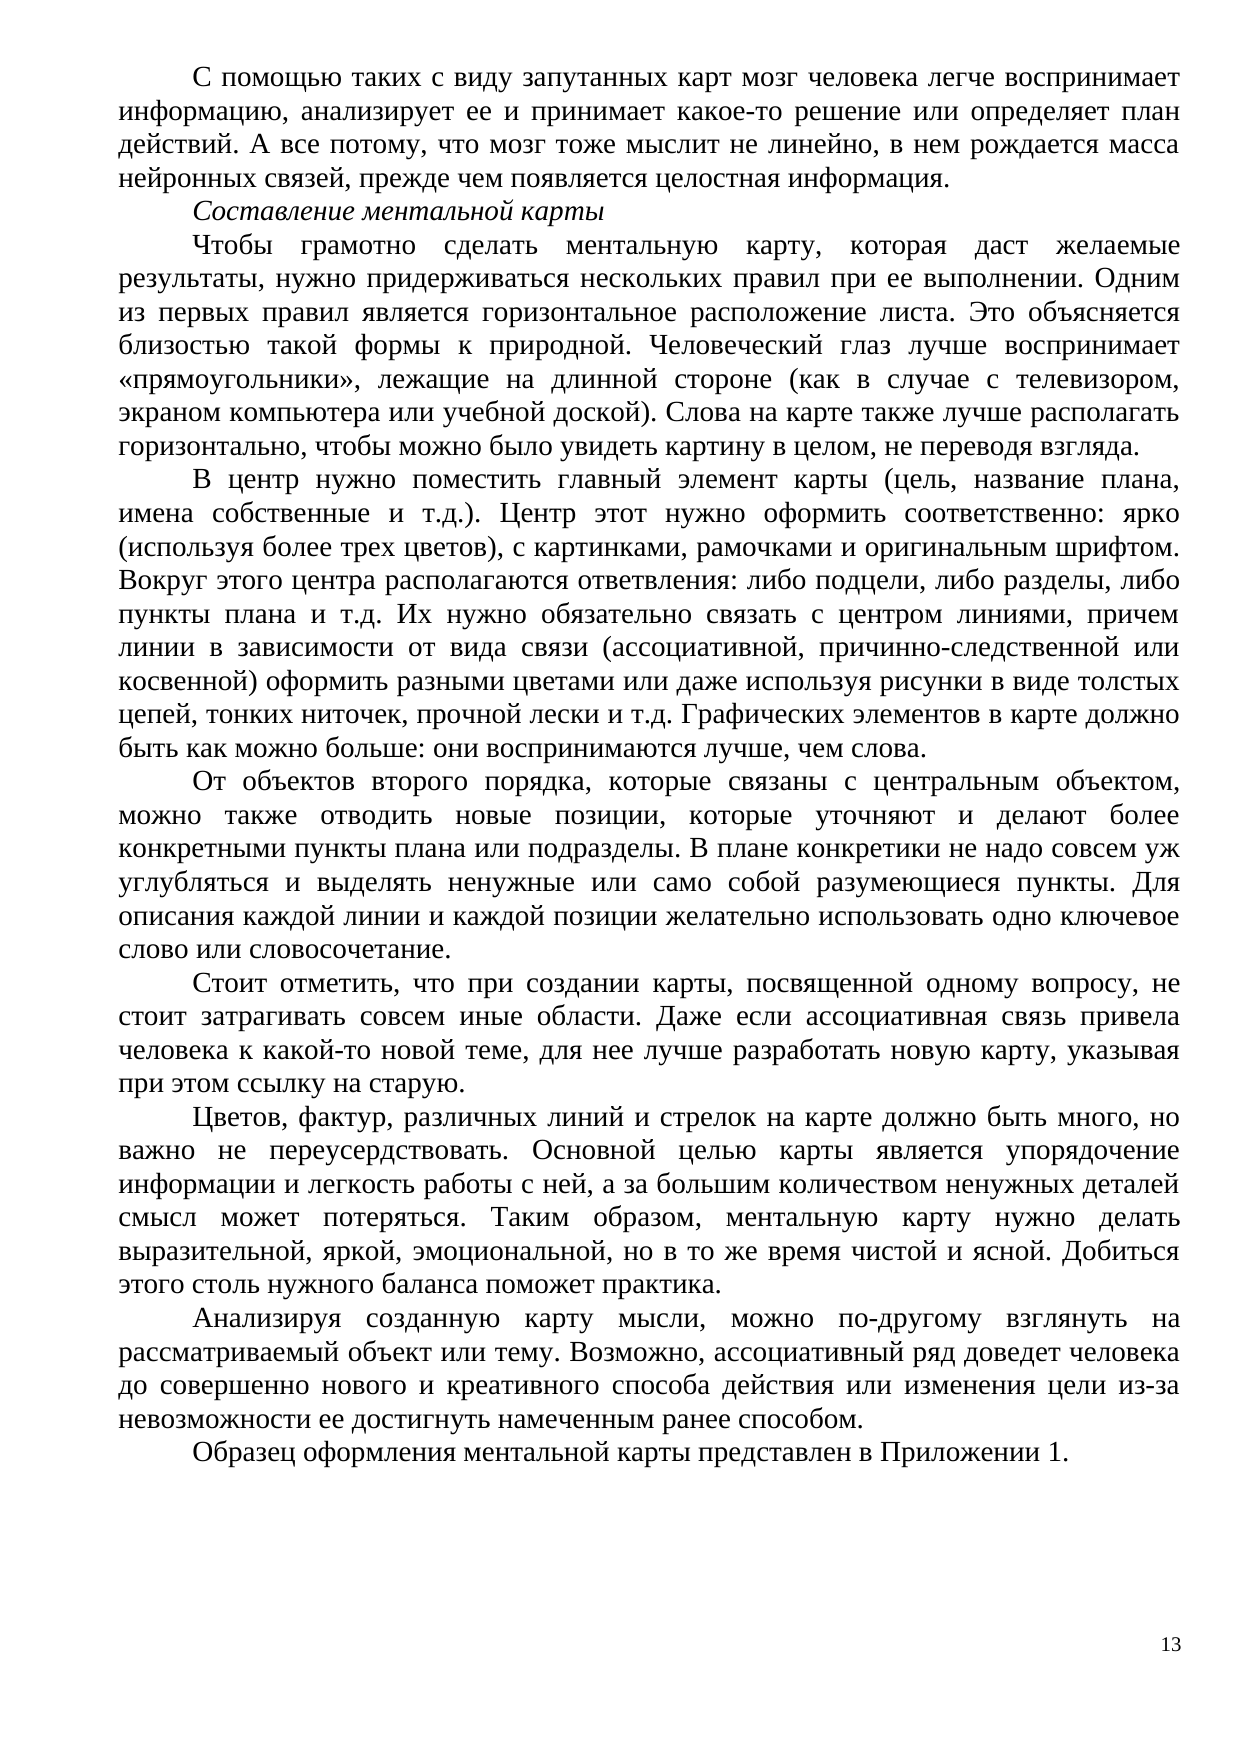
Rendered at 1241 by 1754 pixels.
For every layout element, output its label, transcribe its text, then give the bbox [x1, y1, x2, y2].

text Цветов, фактур, различных линий и стрелок на карте должно быть много, но важно не переусердствовать. Основной целью карты является упорядочение информации и легкость работы с ней, а за большим количеством ненужных деталей смысл может потеряться. Таким образом, ментальную карту нужно делать выразительной, яркой, эмоциональной, но в то же время чистой и ясной. Добиться этого столь нужного баланса поможет практика. [118, 1099, 1181, 1300]
text С помощью таких с виду запутанных карт мозг человека легче воспринимает информацию, анализирует ее и принимает какое-то решение или определяет план действий. А все потому, что мозг тоже мыслит не линейно, в нем рождается масса нейронных связей, прежде чем появляется целостная информация. [118, 59, 1181, 193]
text Стоит отметить, что при создании карты, посвященной одному вопросу, не стоит затрагивать совсем иные области. Даже если ассоциативная связь привела человека к какой-то новой теме, для нее лучше разработать новую карту, указывая при этом ссылку на старую. [118, 965, 1181, 1099]
text В центр нужно поместить главный элемент карты (цель, название плана, имена собственные и т.д.). Центр этот нужно оформить соответственно: ярко (используя более трех цветов), с картинками, рамочками и оригинальным шрифтом. Вокруг этого центра располагаются ответвления: либо подцели, либо разделы, либо пункты плана и т.д. Их нужно обязательно связать с центром линиями, причем линии в зависимости от вида связи (ассоциативной, причинно-следственной или косвенной) оформить разными цветами или даже используя рисунки в виде толстых цепей, тонких ниточек, прочной лески и т.д. Графических элементов в карте должно быть как можно больше: они воспринимаются лучше, чем слова. [118, 462, 1181, 763]
text От объектов второго порядка, которые связаны с центральным объектом, можно также отводить новые позиции, которые уточняют и делают более конкретными пункты плана или подразделы. В плане конкретики не надо совсем уж углубляться и выделять ненужные или само собой разумеющиеся пункты. Для описания каждой линии и каждой позиции желательно использовать одно ключевое слово или словосочетание. [118, 763, 1181, 965]
text Образец оформления ментальной карты представлен в Приложении 1. [118, 1434, 1181, 1468]
text Анализируя созданную карту мысли, можно по-другому взглянуть на рассматриваемый объект или тему. Возможно, ассоциативный ряд доведет человека до совершенно нового и креативного способа действия или изменения цели из-за невозможности ее достигнуть намеченным ранее способом. [118, 1300, 1181, 1434]
text Составление ментальной карты [118, 193, 1181, 227]
text Чтобы грамотно сделать ментальную карту, которая даст желаемые результаты, нужно придерживаться нескольких правил при ее выполнении. Одним из первых правил является горизонтальное расположение листа. Это объясняется близостью такой формы к природной. Человеческий глаз лучше воспринимает «прямоугольники», лежащие на длинной стороне (как в случае с телевизором, экраном компьютера или учебной доской). Слова на карте также лучше располагать горизонтально, чтобы можно было увидеть картину в целом, не переводя взгляда. [118, 227, 1181, 462]
